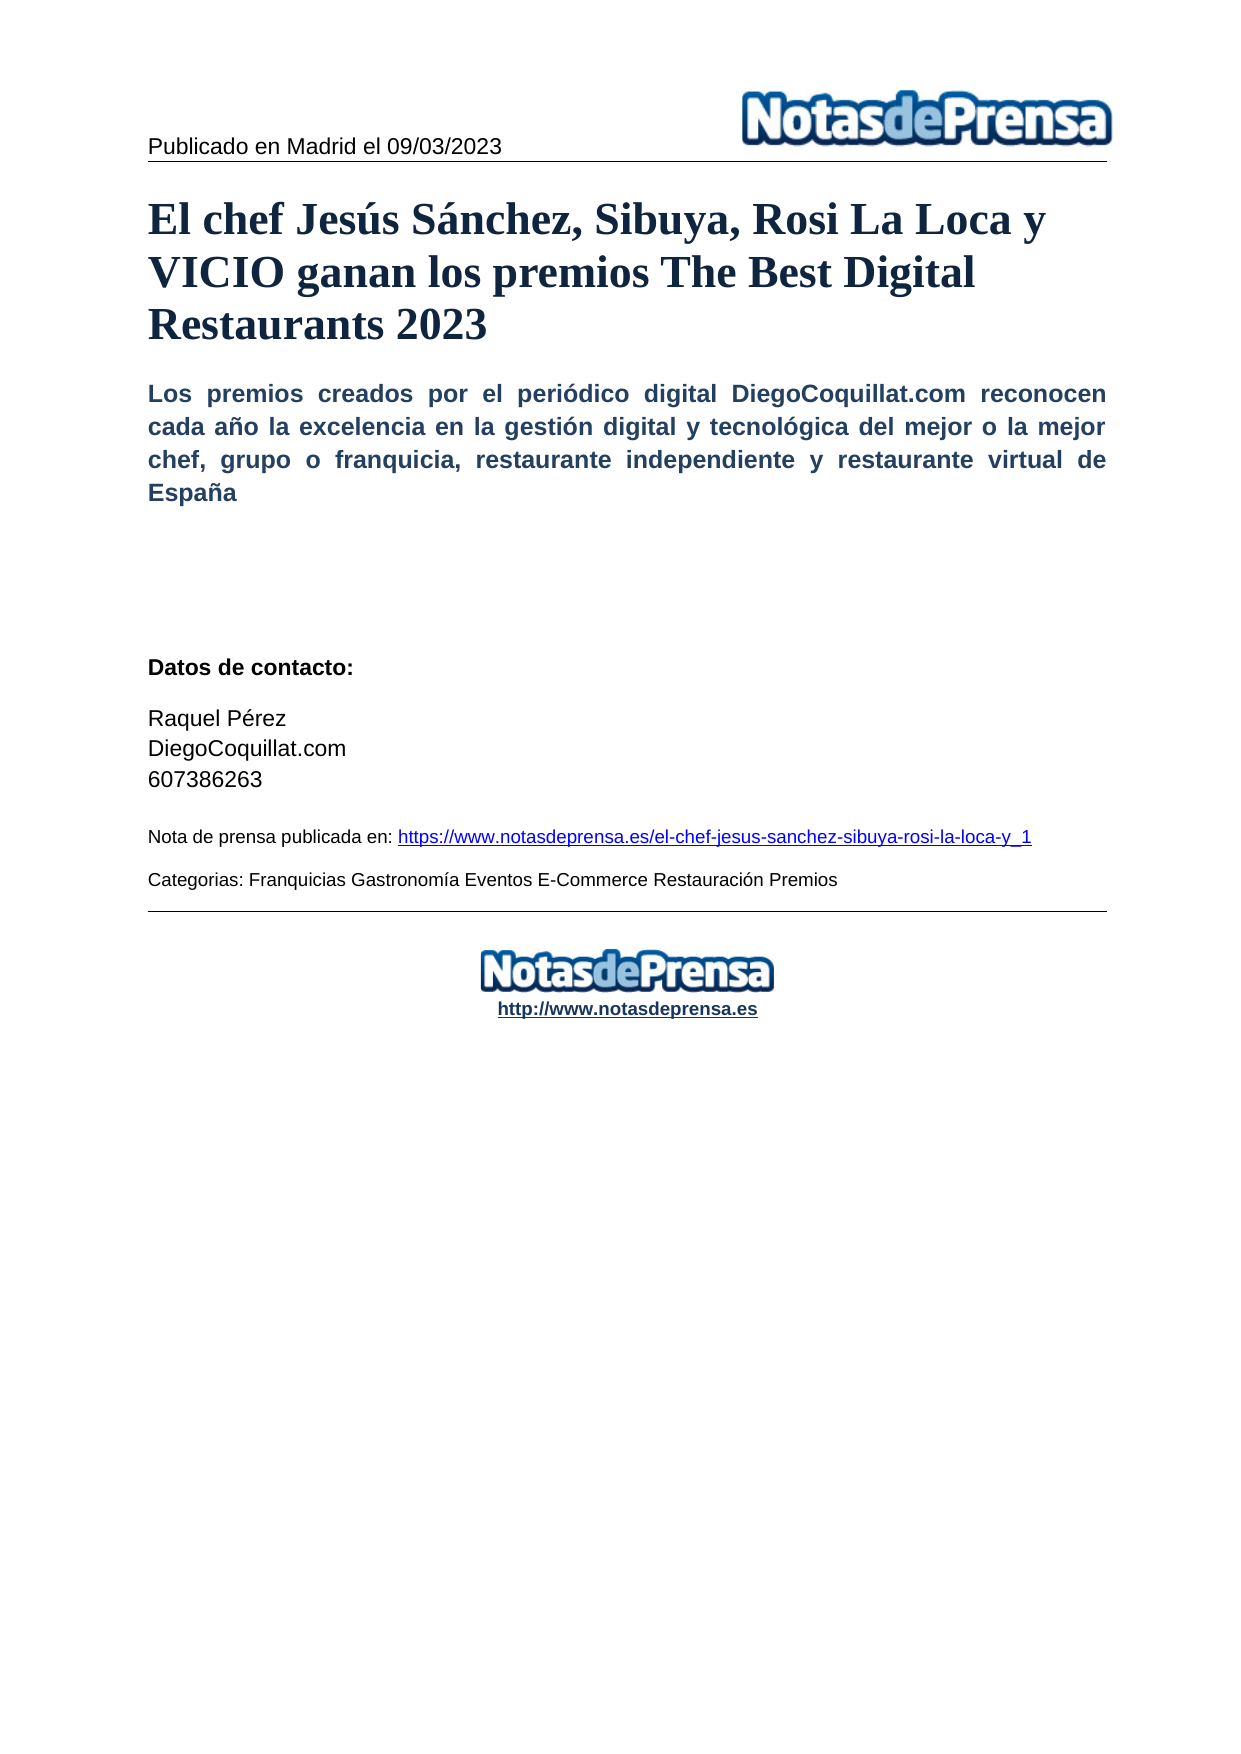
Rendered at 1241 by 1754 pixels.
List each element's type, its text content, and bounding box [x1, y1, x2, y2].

text Categorias: Franquicias Gastronomía Eventos E-Commerce Restauración Premios [148, 868, 1107, 890]
picture [742, 90, 1113, 148]
subtitle Los premios creados por el periódico digital DiegoCoquillat.com reconocen cada año la excelencia en la gestión digital y tecnológica del mejor o la mejor chef, grupo o franquicia, restaurante independiente y restaurante virtual de España [148, 379, 1107, 507]
subtitle El chef Jesús Sánchez, Sibuya, Rosi La Loca y VICIO ganan los premios The Best Digital Restaurants 2023 [148, 192, 1107, 350]
text Datos de contacto: [148, 654, 1107, 681]
text Publicado en Madrid el 09/03/2023 [148, 133, 1107, 161]
picture [480, 948, 775, 994]
text http://www.notasdeprensa.es [148, 998, 1107, 1019]
text Nota de prensa publicada en: https://www.notasdeprensa.es/el-chef-jesus-sanchez-sibuya-rosi-la-loca-y_1 [148, 826, 1107, 848]
text 607386263 [148, 766, 1063, 792]
text Raquel Pérez [148, 705, 1063, 732]
text DiegoCoquillat.com [148, 735, 1063, 762]
